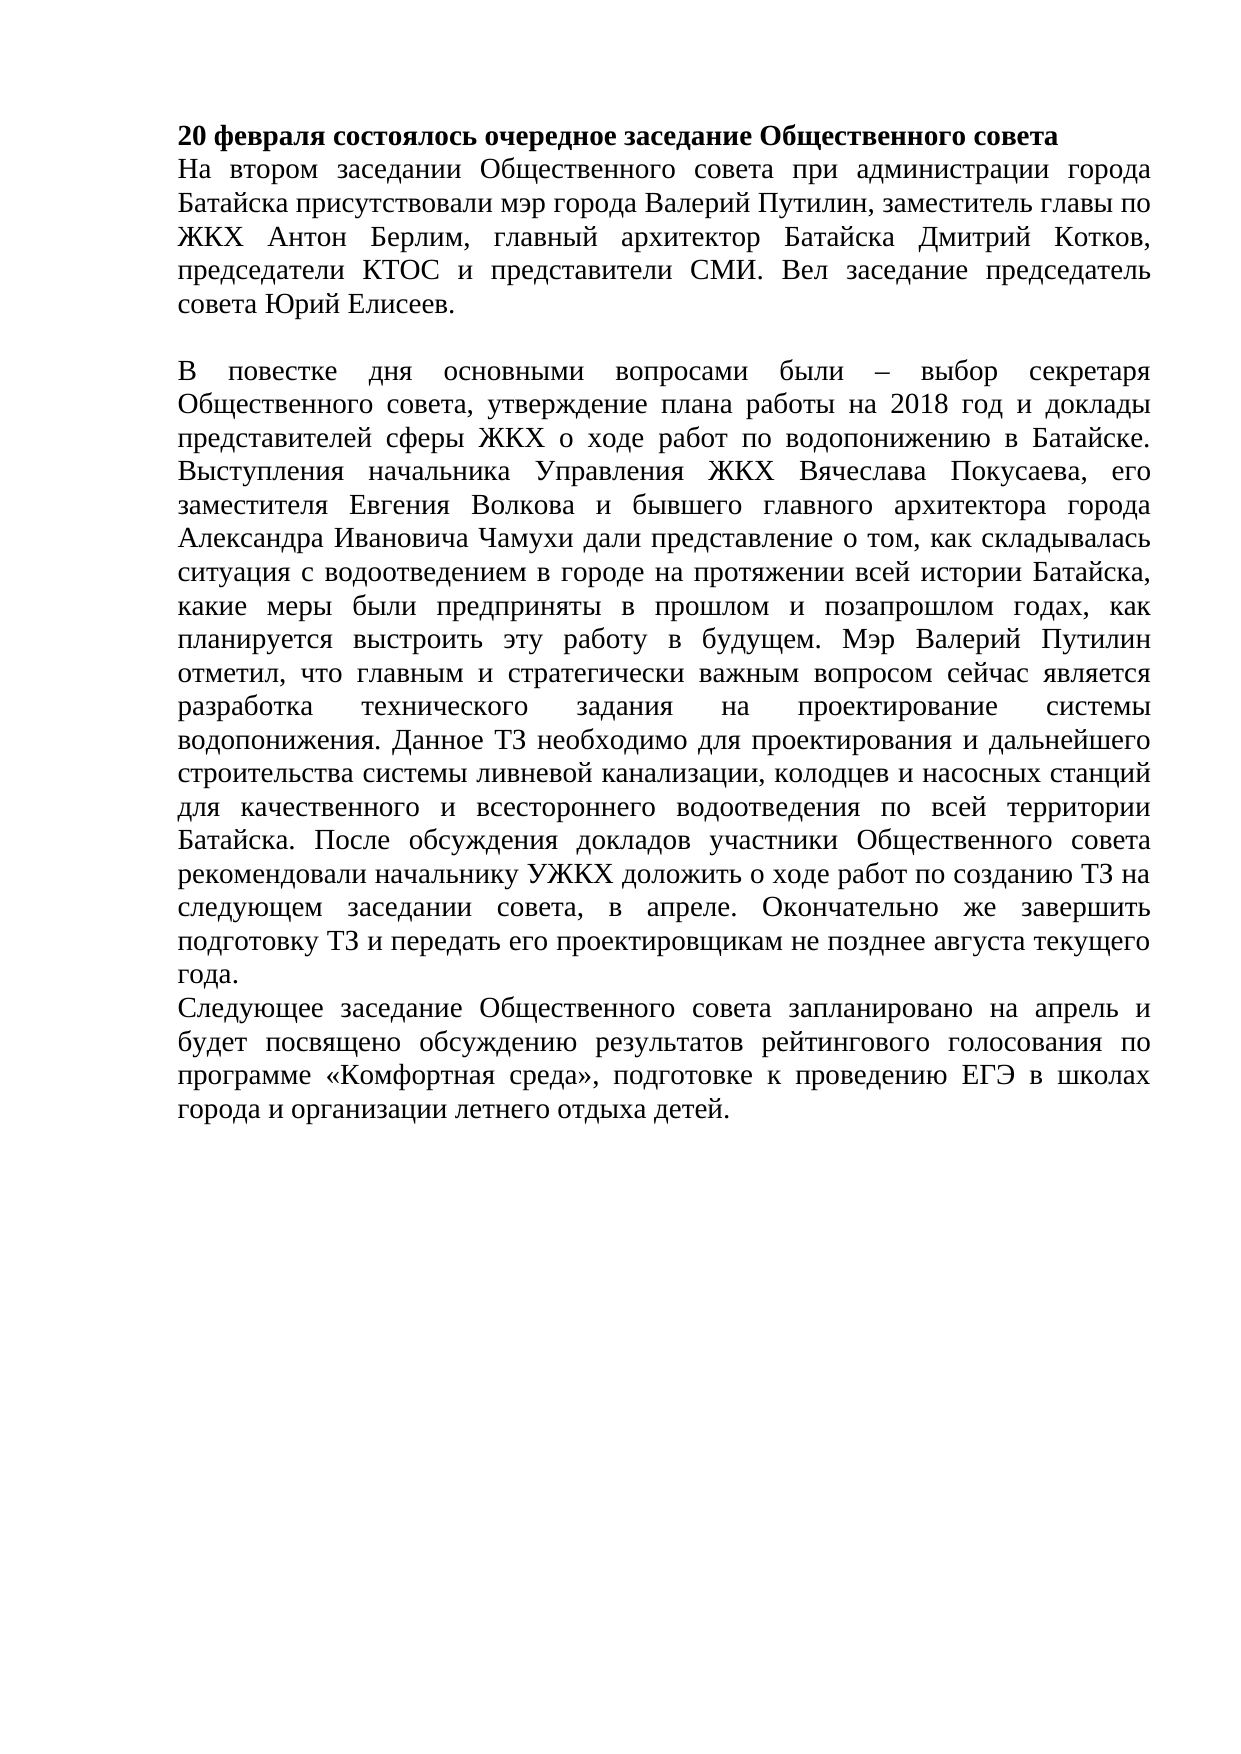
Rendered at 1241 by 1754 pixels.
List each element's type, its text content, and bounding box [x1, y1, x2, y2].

text В повестке дня основными вопросами были – выбор секретаря Общественного совета, утверждение плана работы на 2018 год и доклады представителей сферы ЖКХ о ходе работ по водопонижению в Батайске. Выступления начальника Управления ЖКХ Вячеслава Покусаева, его заместителя Евгения Волкова и бывшего главного архитектора города Александра Ивановича Чамухи дали представление о том, как складывалась ситуация с водоотведением в городе на протяжении всей истории Батайска, какие меры были предприняты в прошлом и позапрошлом годах, как планируется выстроить эту работу в будущем. Мэр Валерий Путилин отметил, что главным и стратегически важным вопросом сейчас является разработка технического задания на проектирование системы водопонижения. Данное ТЗ необходимо для проектирования и дальнейшего строительства системы ливневой канализации, колодцев и насосных станций для качественного и всестороннего водоотведения по всей территории Батайска. После обсуждения докладов участники Общественного совета рекомендовали начальнику УЖКХ доложить о ходе работ по созданию ТЗ на следующем заседании совета, в апреле. Окончательно же завершить подготовку ТЗ и передать его проектировщикам не позднее августа текущего года. [177, 353, 1152, 990]
text Следующее заседание Общественного совета запланировано на апрель и будет посвящено обсуждению результатов рейтингового голосования по программе «Комфортная среда», подготовке к проведению ЕГЭ в школах города и организации летнего отдыха детей. [177, 990, 1152, 1124]
text На втором заседании Общественного совета при администрации города Батайска присутствовали мэр города Валерий Путилин, заместитель главы по ЖКХ Антон Берлим, главный архитектор Батайска Дмитрий Котков, председатели КТОС и представители СМИ. Вел заседание председатель совета Юрий Елисеев. [177, 152, 1152, 319]
text 20 февраля состоялось очередное заседание Общественного совета [177, 118, 1152, 152]
